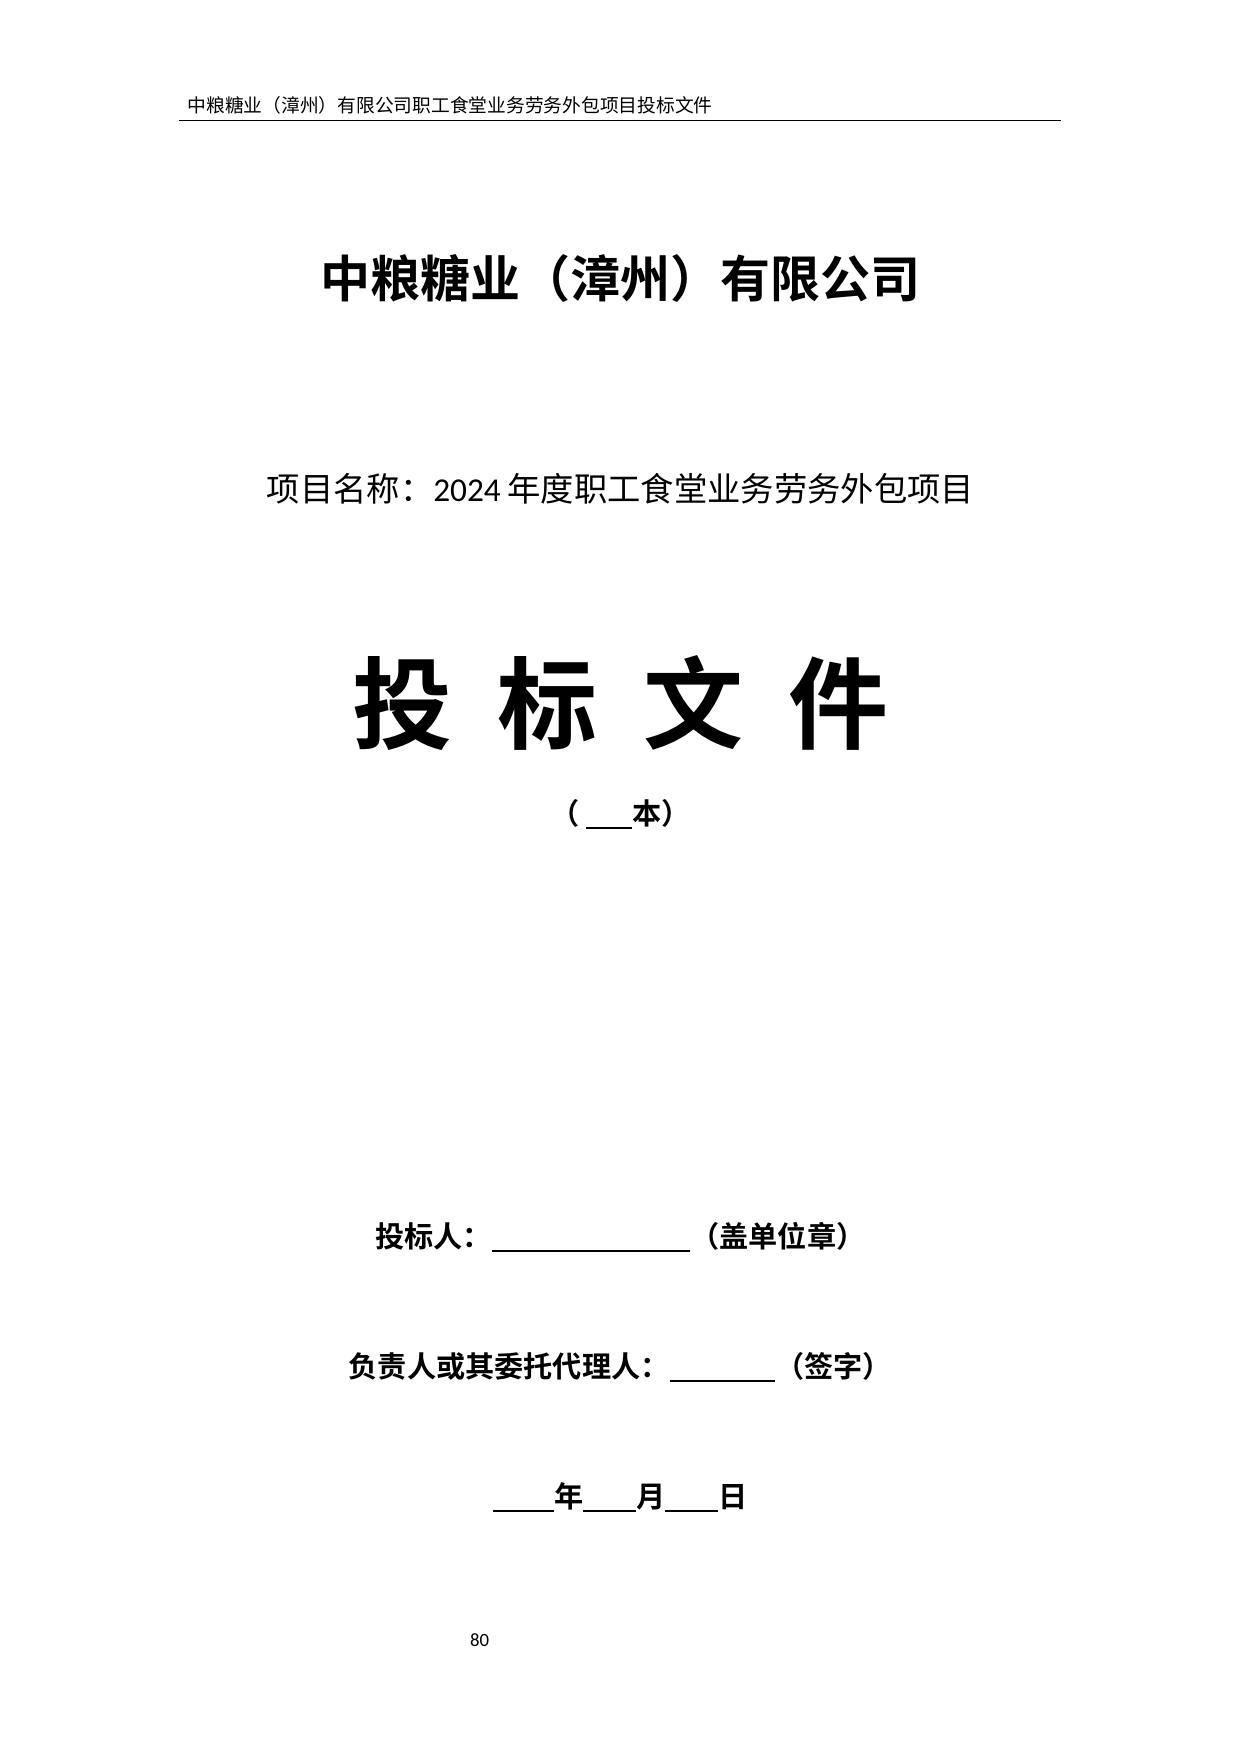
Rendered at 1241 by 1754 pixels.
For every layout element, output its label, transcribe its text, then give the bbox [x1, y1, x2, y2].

text 年 月 日 [187, 1462, 1053, 1527]
text 中粮糖业（漳州）有限公司 [187, 227, 1053, 324]
text 负责人或其委托代理人： （签字） [187, 1332, 1053, 1397]
text （ 本） [187, 779, 1053, 844]
text 投标人： （盖单位章） [187, 1202, 1053, 1267]
text 项目名称：2024年度职工食堂业务劳务外包项目 [187, 454, 1053, 519]
text 投 标 文 件 [187, 617, 1053, 779]
